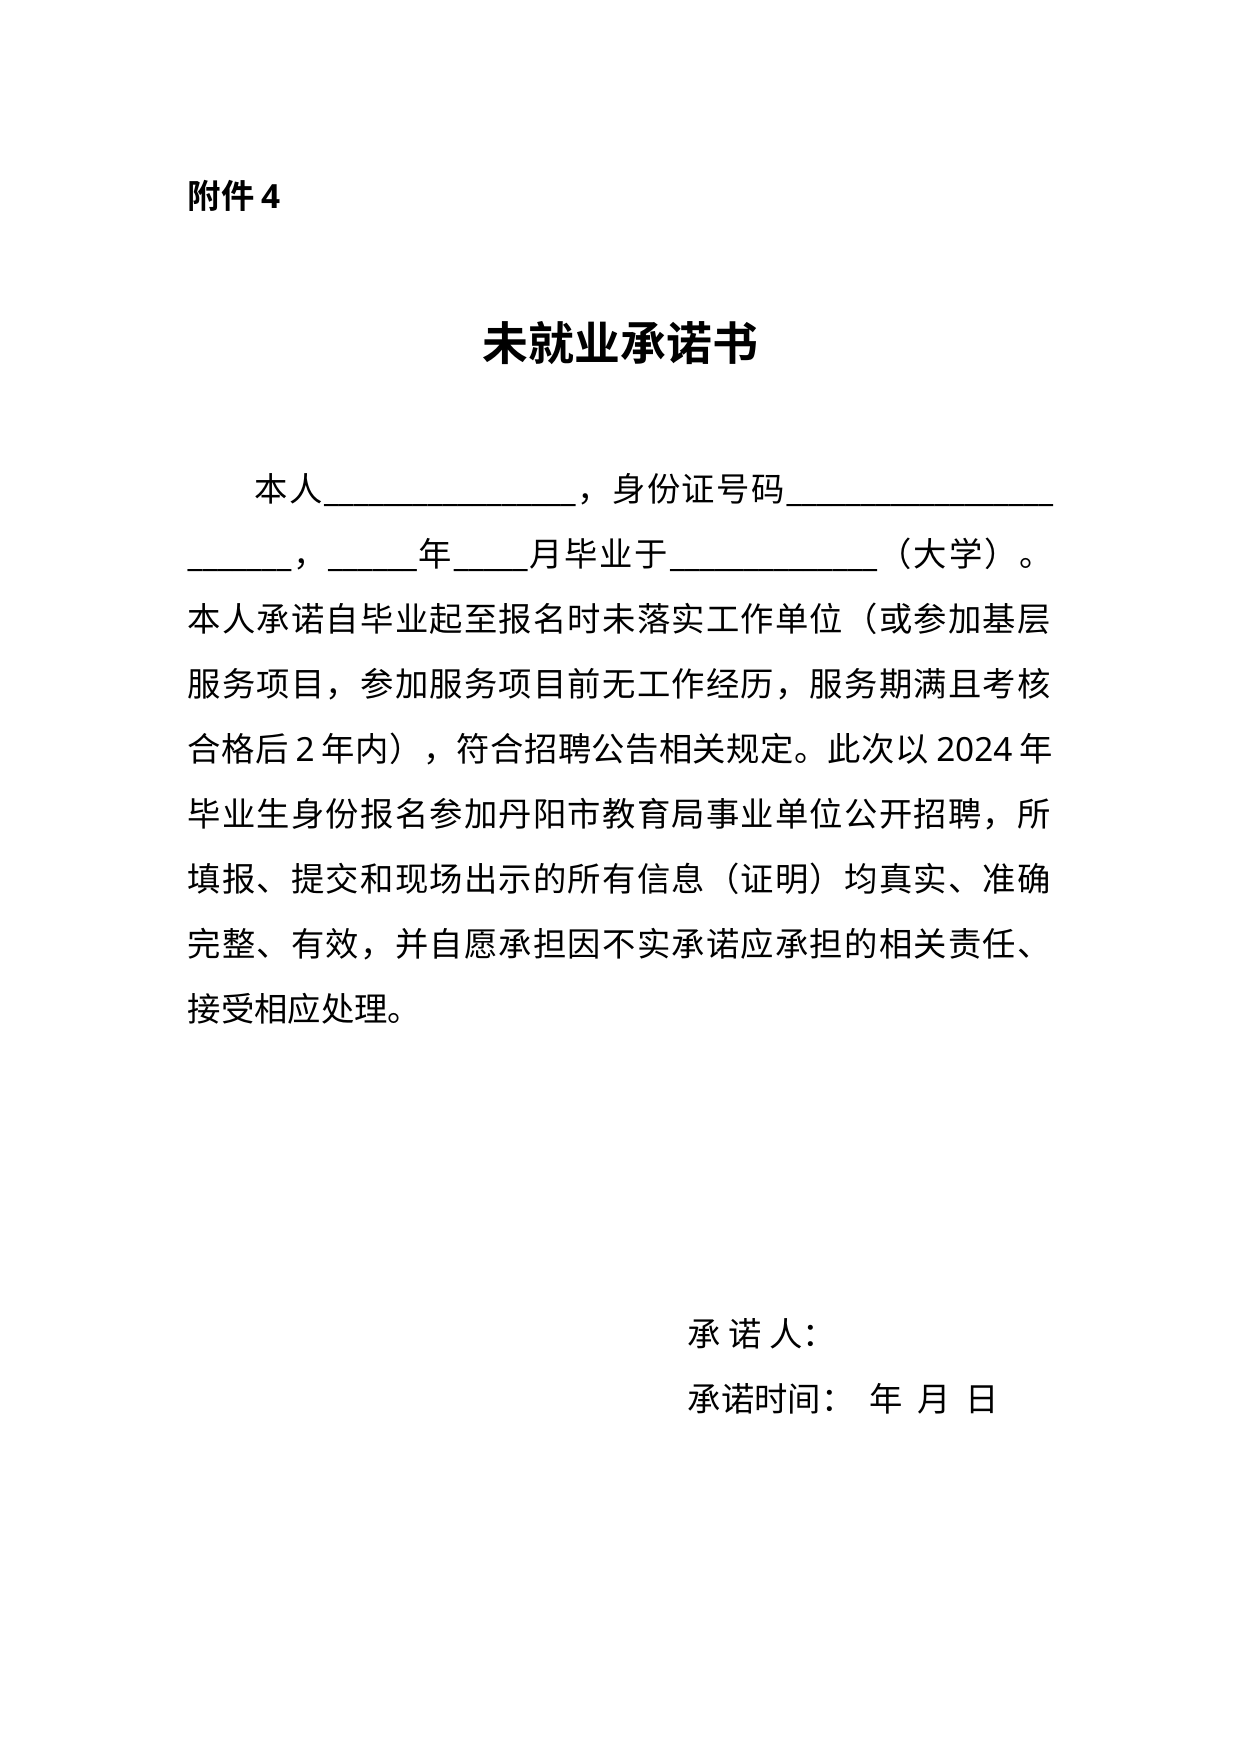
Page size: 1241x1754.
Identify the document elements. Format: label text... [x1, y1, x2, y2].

text 承 诺 人： [187, 1299, 1053, 1364]
text 本人_________________，身份证号码_________________________，______年_____月毕业于______________（大学）。本人承诺自毕业起至报名时未落实工作单位（或参加基层服务项目，参加服务项目前无工作经历，服务期满且考核合格后2年内），符合招聘公告相关规定。此次以2024年毕业生身份报名参加丹阳市教育局事业单位公开招聘，所填报、提交和现场出示的所有信息（证明）均真实、准确、完整、有效，并自愿承担因不实承诺应承担的相关责任、接受相应处理。 [187, 454, 1053, 1039]
text 未就业承诺书 [187, 292, 1053, 389]
text 附件4 [187, 162, 1053, 227]
text 承诺时间： 年 月 日 [187, 1364, 1053, 1429]
